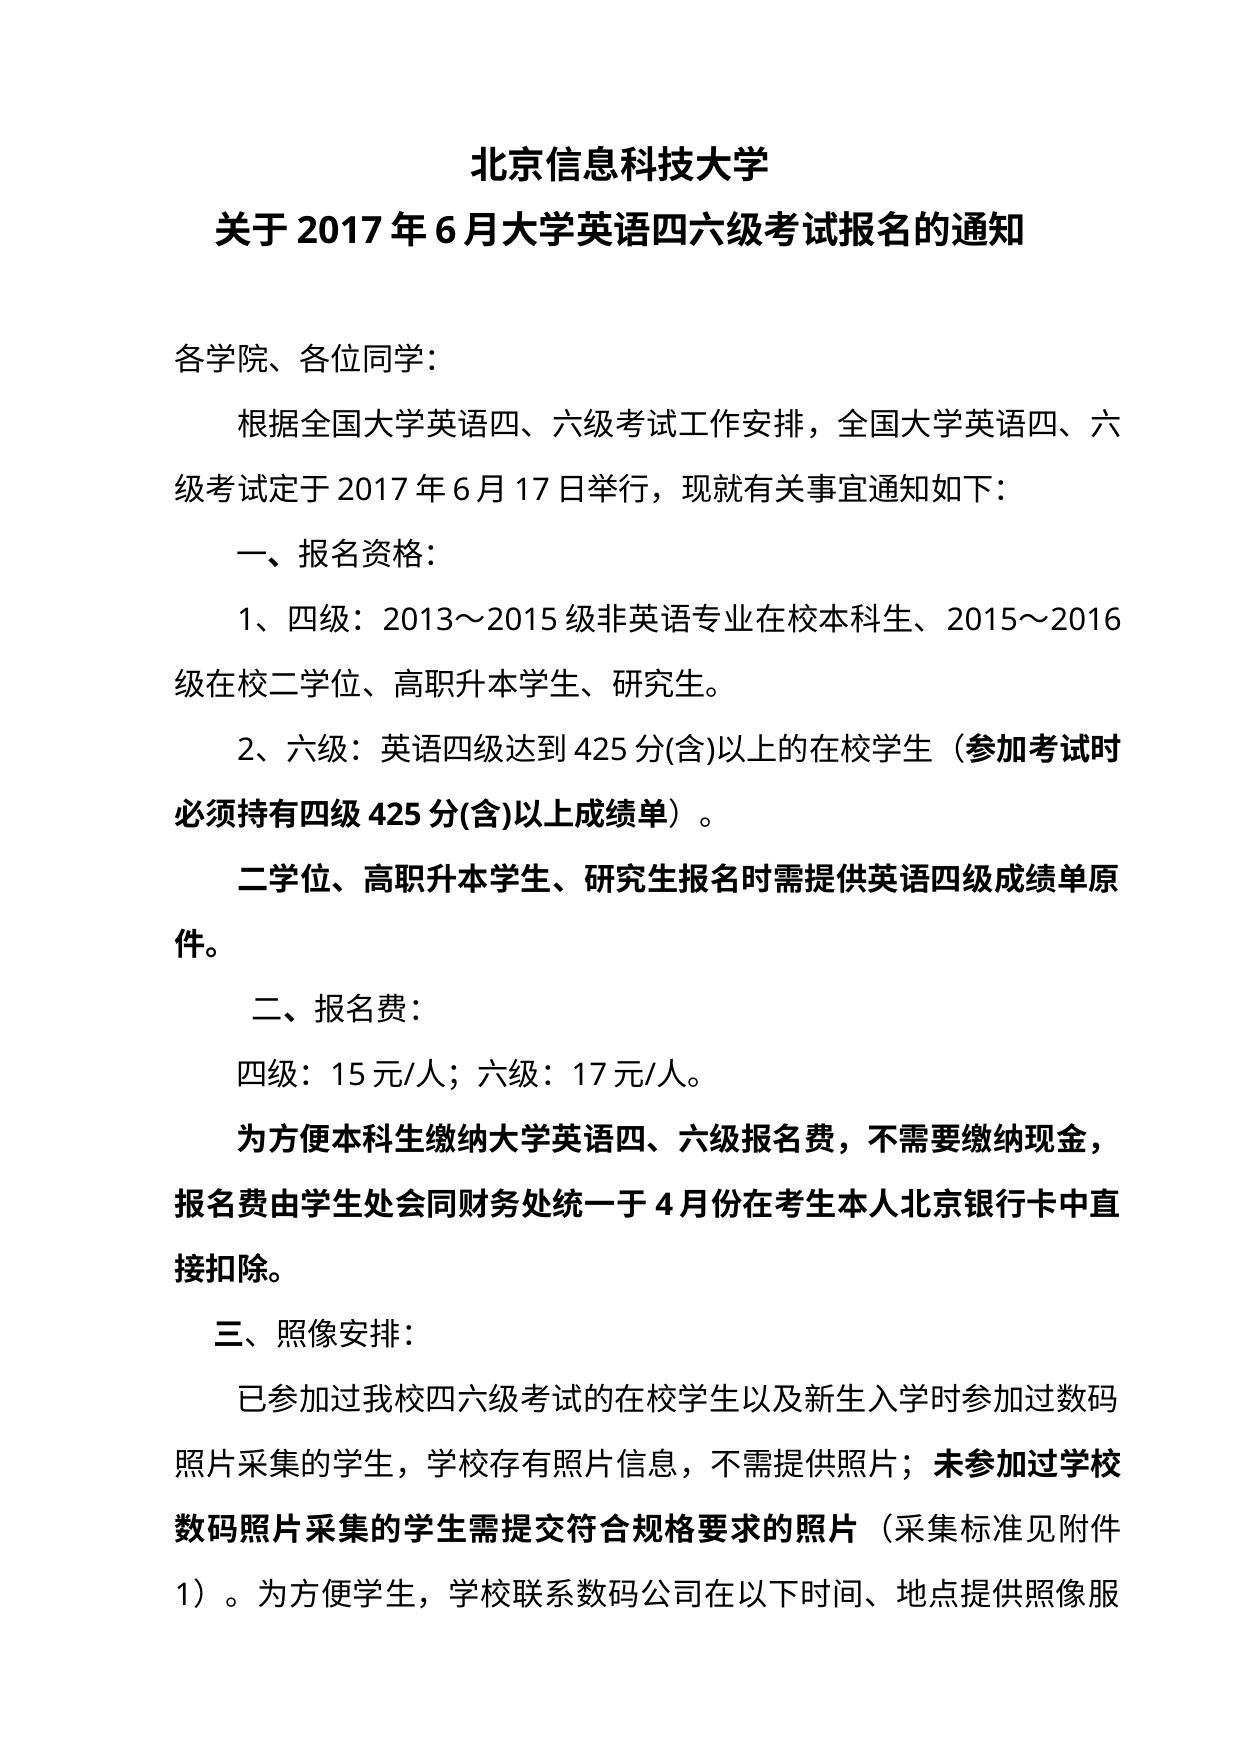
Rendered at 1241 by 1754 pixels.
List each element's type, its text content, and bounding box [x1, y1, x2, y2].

text 关于2017年6月大学英语四六级考试报名的通知 [118, 194, 1122, 259]
text 各学院、各位同学： [174, 324, 1122, 389]
text 根据全国大学英语四、六级考试工作安排，全国大学英语四、六级考试定于2017年6月17日举行，现就有关事宜通知如下： [174, 389, 1122, 519]
text 二学位、高职升本学生、研究生报名时需提供英语四级成绩单原件。 [174, 844, 1122, 974]
text 四级：15元/人；六级：17元/人。 [174, 1039, 1122, 1104]
text 2、六级：英语四级达到425分(含)以上的在校学生（参加考试时必须持有四级425分(含)以上成绩单）。 [174, 714, 1122, 844]
text 北京信息科技大学 [118, 129, 1122, 194]
text 二、报名费： [174, 974, 1122, 1039]
text 一、报名资格： [174, 519, 1122, 584]
text 为方便本科生缴纳大学英语四、六级报名费，不需要缴纳现金，报名费由学生处会同财务处统一于4月份在考生本人北京银行卡中直接扣除。 [174, 1104, 1122, 1299]
text 1、四级：2013～2015级非英语专业在校本科生、2015～2016级在校二学位、高职升本学生、研究生。 [174, 584, 1122, 714]
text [174, 1364, 1122, 1624]
text 三、照像安排： [118, 1299, 1122, 1364]
